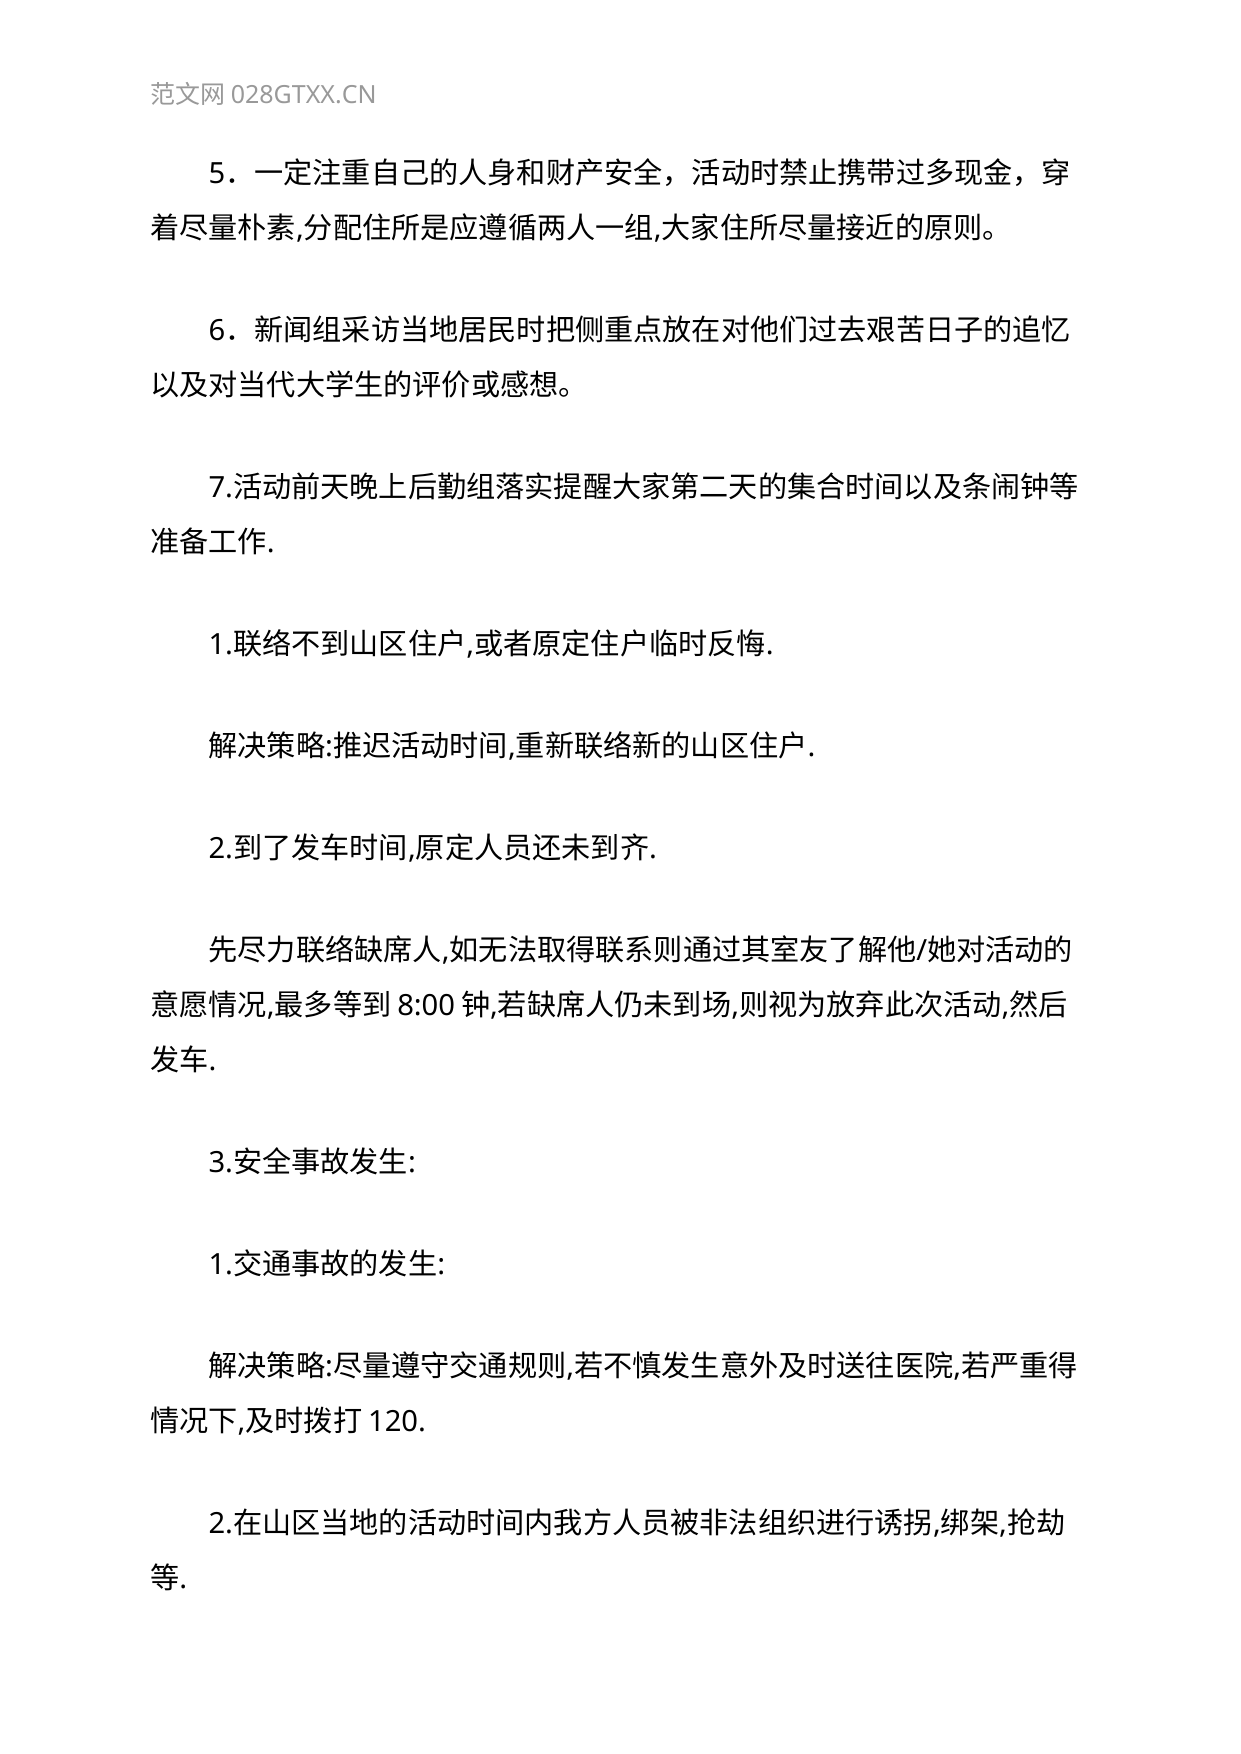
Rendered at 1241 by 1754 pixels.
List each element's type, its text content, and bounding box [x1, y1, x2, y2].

text 解决策略:尽量遵守交通规则,若不慎发生意外及时送往医院,若严重得情况下,及时拨打120. [150, 1343, 1090, 1440]
text 先尽力联络缺席人,如无法取得联系则通过其室友了解他/她对活动的意愿情况,最多等到8:00钟,若缺席人仍未到场,则视为放弃此次活动,然后发车. [150, 927, 1090, 1079]
text 1.交通事故的发生: [150, 1241, 1090, 1283]
text 2.到了发车时间,原定人员还未到齐. [150, 825, 1090, 867]
text 1.联络不到山区住户,或者原定住户临时反悔. [150, 621, 1090, 663]
text 6．新闻组采访当地居民时把侧重点放在对他们过去艰苦日子的追忆以及对当代大学生的评价或感想。 [150, 307, 1090, 404]
text 解决策略:推迟活动时间,重新联络新的山区住户. [150, 723, 1090, 765]
text 7.活动前天晚上后勤组落实提醒大家第二天的集合时间以及条闹钟等准备工作. [150, 464, 1090, 561]
text 5．一定注重自己的人身和财产安全，活动时禁止携带过多现金，穿着尽量朴素,分配住所是应遵循两人一组,大家住所尽量接近的原则。 [150, 150, 1090, 247]
text 3.安全事故发生: [150, 1139, 1090, 1181]
text 2.在山区当地的活动时间内我方人员被非法组织进行诱拐,绑架,抢劫等. [150, 1499, 1090, 1597]
